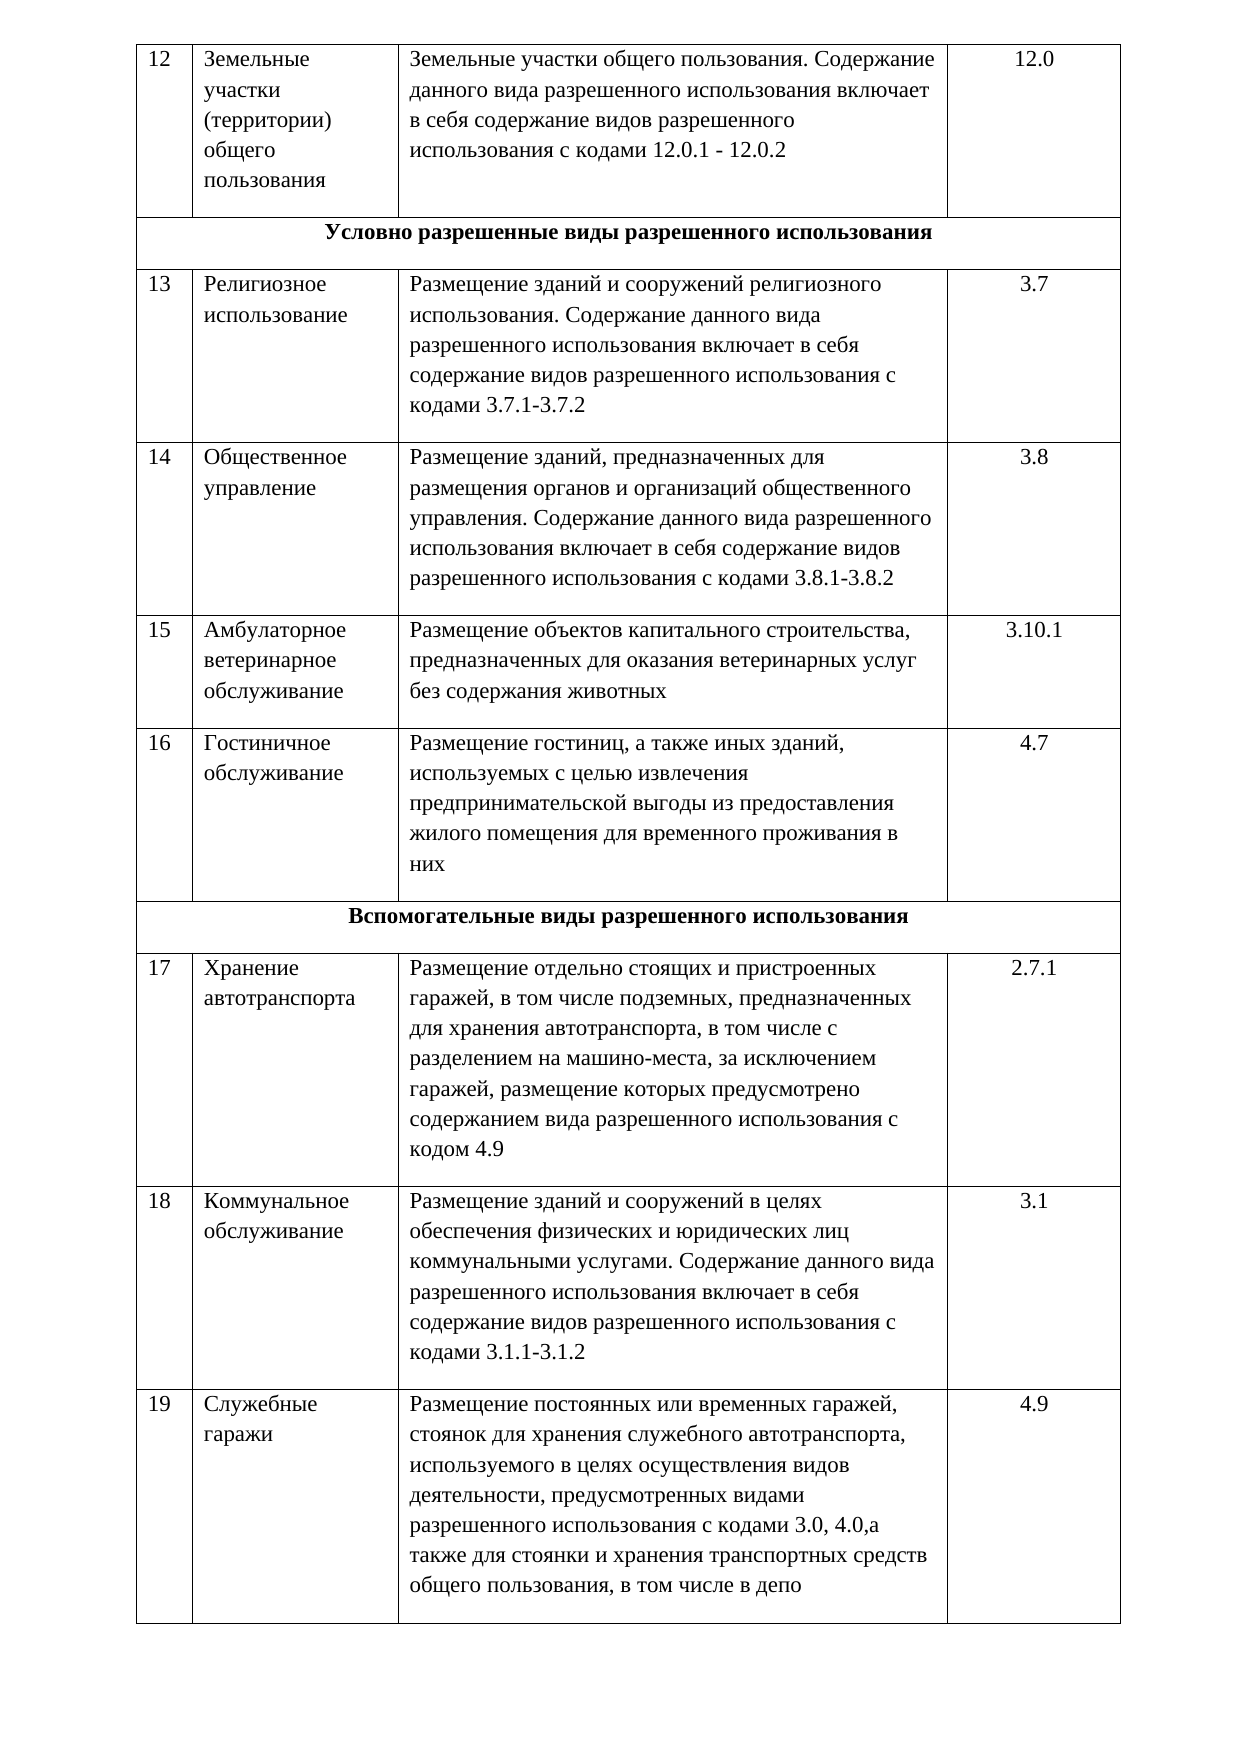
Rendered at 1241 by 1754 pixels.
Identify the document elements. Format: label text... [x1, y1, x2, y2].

table_cell Земельные участки (территории) общего пользования [193, 45, 398, 217]
table_cell Размещение отдельно стоящих и пристроенных гаражей, в том числе подземных, предназначенных для хранения автотранспорта, в том числе с разделением на машино-места, за исключением гаражей, размещение которых предусмотрено содержанием вида разрешенного использования с кодом 4.9 [399, 954, 947, 1186]
table_cell 18 [137, 1187, 192, 1389]
table_cell 3.8 [948, 443, 1120, 615]
table_cell 12.0 [948, 45, 1120, 217]
table_cell Размещение гостиниц, а также иных зданий, используемых с целью извлечения предпринимательской выгоды из предоставления жилого помещения для временного проживания в них [399, 729, 947, 901]
table_cell Размещение объектов капитального строительства, предназначенных для оказания ветеринарных услуг без содержания животных [399, 616, 947, 728]
table_cell Размещение зданий и сооружений в целях обеспечения физических и юридических лиц коммунальными услугами. Содержание данного вида разрешенного использования включает в себя содержание видов разрешенного использования с кодами 3.1.1-3.1.2 [399, 1187, 947, 1389]
table_cell Размещение зданий и сооружений религиозного использования. Содержание данного вида разрешенного использования включает в себя содержание видов разрешенного использования с кодами 3.7.1-3.7.2 [399, 270, 947, 442]
table_cell Амбулаторное ветеринарное обслуживание [193, 616, 398, 728]
table_cell Гостиничное обслуживание [193, 729, 398, 901]
table_cell 19 [137, 1390, 192, 1622]
table_cell Общественное управление [193, 443, 398, 615]
table_cell 3.1 [948, 1187, 1120, 1389]
table_cell 3.7 [948, 270, 1120, 442]
table_cell Земельные участки общего пользования. Содержание данного вида разрешенного использования включает в себя содержание видов разрешенного использования с кодами 12.0.1 - 12.0.2 [399, 45, 947, 217]
table_cell 15 [137, 616, 192, 728]
table_cell 14 [137, 443, 192, 615]
table_cell Вспомогательные виды разрешенного использования [137, 902, 1120, 953]
table_cell 4.7 [948, 729, 1120, 901]
table_cell Хранение автотранспорта [193, 954, 398, 1186]
table_cell Размещение зданий, предназначенных для размещения органов и организаций общественного управления. Содержание данного вида разрешенного использования включает в себя содержание видов разрешенного использования с кодами 3.8.1-3.8.2 [399, 443, 947, 615]
table_cell Служебные гаражи [193, 1390, 398, 1622]
table_cell Размещение постоянных или временных гаражей, стоянок для хранения служебного автотранспорта, используемого в целях осуществления видов деятельности, предусмотренных видами разрешенного использования с кодами 3.0, 4.0,а также для стоянки и хранения транспортных средств общего пользования, в том числе в депо [399, 1390, 947, 1622]
table_cell Условно разрешенные виды разрешенного использования [137, 218, 1120, 269]
table_cell 13 [137, 270, 192, 442]
table_cell 2.7.1 [948, 954, 1120, 1186]
table_cell 17 [137, 954, 192, 1186]
table_cell 16 [137, 729, 192, 901]
table_cell 3.10.1 [948, 616, 1120, 728]
table_cell 12 [137, 45, 192, 217]
table_cell 4.9 [948, 1390, 1120, 1622]
table_cell Религиозное использование [193, 270, 398, 442]
table_cell Коммунальное обслуживание [193, 1187, 398, 1389]
